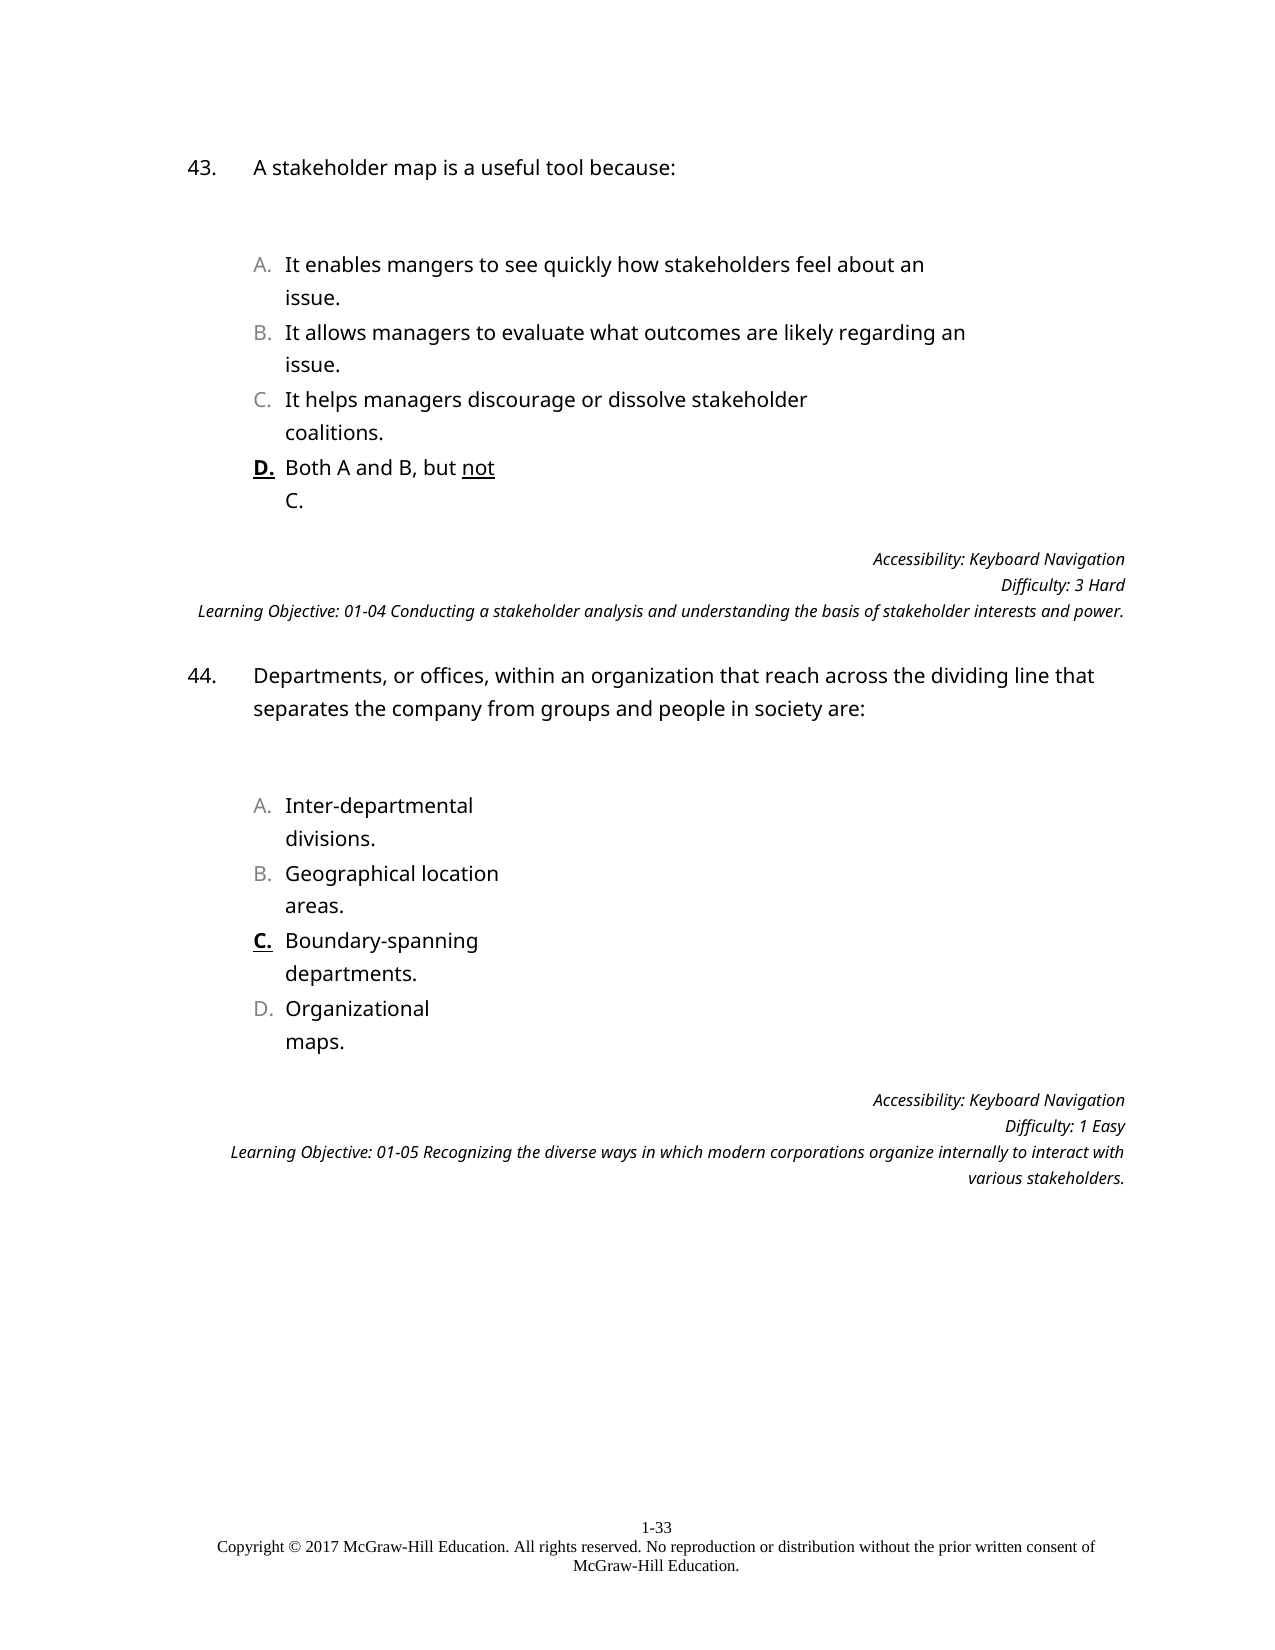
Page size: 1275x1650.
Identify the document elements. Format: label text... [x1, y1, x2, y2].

table_header Accessibility: Keyboard Navigation Difficulty: 3 Hard Learning Objective: 01-04 Conducting a stakeholder analysis and understanding the basis of stakeholder interests and power. [188, 548, 1125, 658]
table_header Accessibility: Keyboard Navigation Difficulty: 1 Easy Learning Objective: 01-05 Recognizing the diverse ways in which modern corporations organize internally to interact with various stakeholders. [188, 1089, 1125, 1226]
table_header Departments, or offices, within an organization that reach across the dividing line that separates the company from groups and people in society are: [253, 661, 1125, 1059]
table_header 44. [188, 661, 253, 1059]
table_header A stakeholder map is a useful tool because: [253, 153, 1125, 518]
table_header 43. [188, 153, 253, 518]
